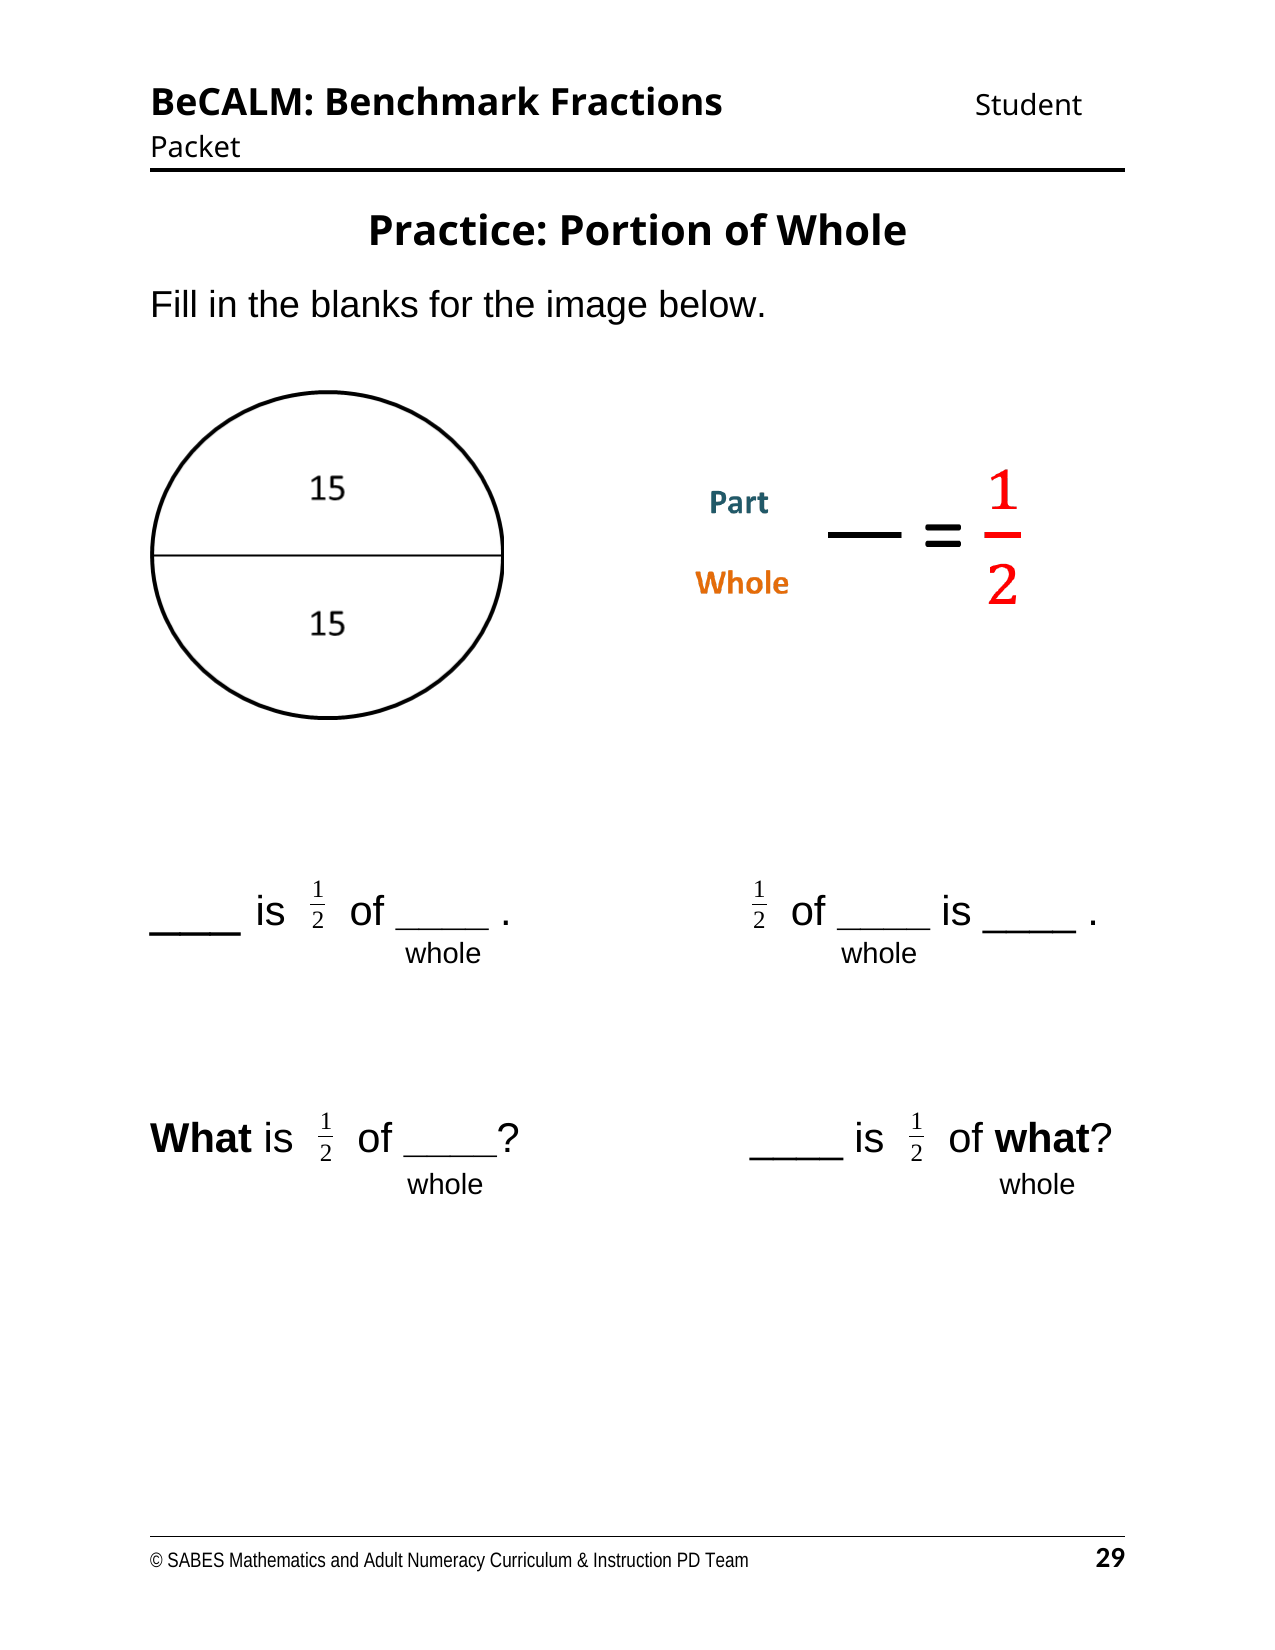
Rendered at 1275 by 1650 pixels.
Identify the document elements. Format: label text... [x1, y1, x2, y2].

picture [673, 451, 1037, 635]
picture [150, 390, 504, 720]
subtitle Practice: Portion of Whole [150, 201, 1125, 257]
text ___ is of ____ . of ____ is ____ . [150, 874, 1125, 936]
text whole whole [150, 936, 1125, 970]
text whole whole [150, 1167, 1125, 1200]
text Fill in the blanks for the image below. [150, 282, 1125, 325]
text What is of ____? ____ is of what? [150, 1108, 1125, 1167]
